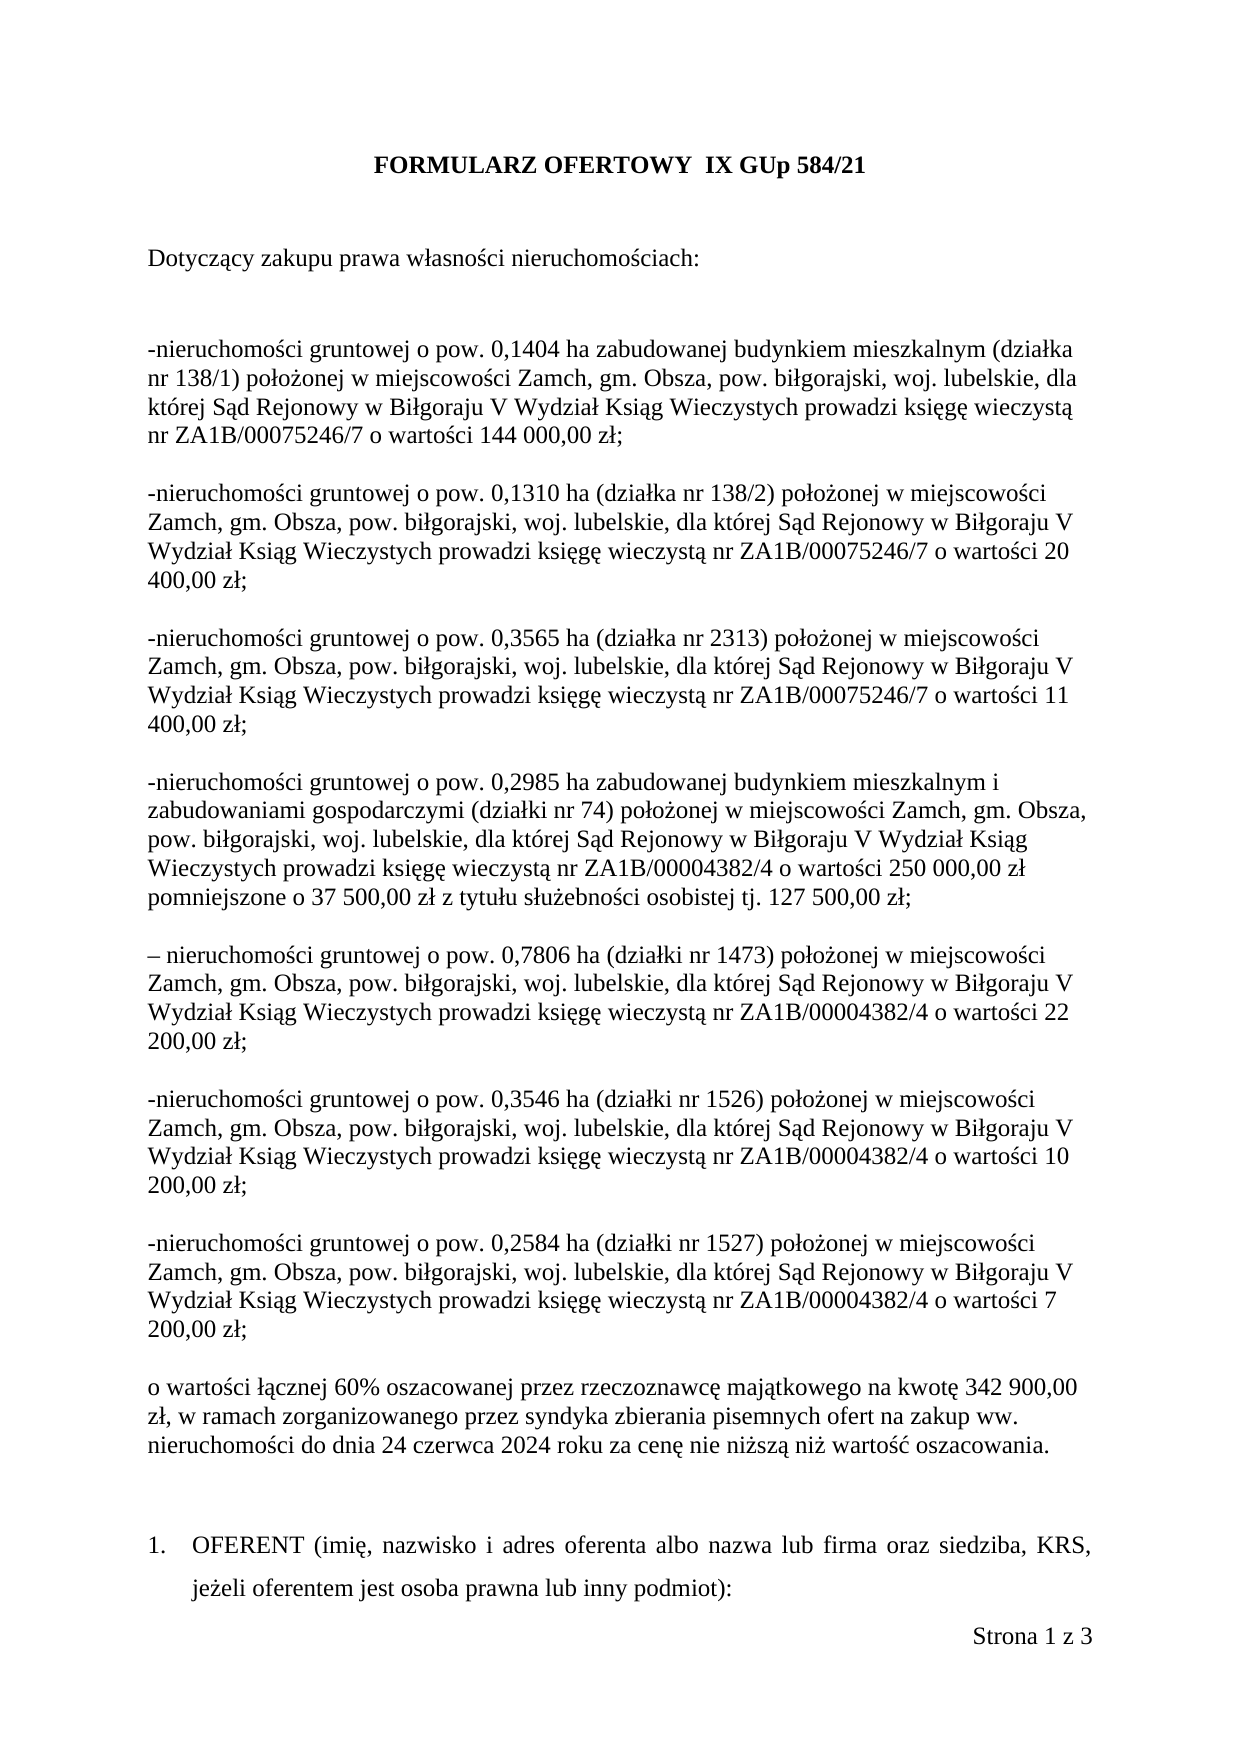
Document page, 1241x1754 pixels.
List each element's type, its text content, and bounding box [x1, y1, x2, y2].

text -nieruchomości gruntowej o pow. 0,2985 ha zabudowanej budynkiem mieszkalnym i zabudowaniami gospodarczymi (działki nr 74) położonej w miejscowości Zamch, gm. Obsza, pow. biłgorajski, woj. lubelskie, dla której Sąd Rejonowy w Biłgoraju V Wydział Ksiąg Wieczystych prowadzi księgę wieczystą nr ZA1B/00004382/4 o wartości 250 000,00 zł pomniejszone o 37 500,00 zł z tytułu służebności osobistej tj. 127 500,00 zł; [147, 767, 1092, 911]
text – nieruchomości gruntowej o pow. 0,7806 ha (działki nr 1473) położonej w miejscowości Zamch, gm. Obsza, pow. biłgorajski, woj. lubelskie, dla której Sąd Rejonowy w Biłgoraju V Wydział Ksiąg Wieczystych prowadzi księgę wieczystą nr ZA1B/00004382/4 o wartości 22 200,00 zł; [147, 940, 1092, 1055]
text -nieruchomości gruntowej o pow. 0,1310 ha (działka nr 138/2) położonej w miejscowości Zamch, gm. Obsza, pow. biłgorajski, woj. lubelskie, dla której Sąd Rejonowy w Biłgoraju V Wydział Ksiąg Wieczystych prowadzi księgę wieczystą nr ZA1B/00075246/7 o wartości 20 400,00 zł; [147, 478, 1092, 593]
text FORMULARZ OFERTOWY IX GUp 584/21 [147, 150, 1092, 179]
text -nieruchomości gruntowej o pow. 0,2584 ha (działki nr 1527) położonej w miejscowości Zamch, gm. Obsza, pow. biłgorajski, woj. lubelskie, dla której Sąd Rejonowy w Biłgoraju V Wydział Ksiąg Wieczystych prowadzi księgę wieczystą nr ZA1B/00004382/4 o wartości 7 200,00 zł; [147, 1228, 1092, 1343]
text o wartości łącznej 60% oszacowanej przez rzeczoznawcę majątkowego na kwotę 342 900,00 zł, w ramach zorganizowanego przez syndyka zbierania pisemnych ofert na zakup ww. nieruchomości do dnia 24 czerwca 2024 roku za cenę nie niższą niż wartość oszacowania. [147, 1372, 1092, 1458]
text -nieruchomości gruntowej o pow. 0,1404 ha zabudowanej budynkiem mieszkalnym (działka nr 138/1) położonej w miejscowości Zamch, gm. Obsza, pow. biłgorajski, woj. lubelskie, dla której Sąd Rejonowy w Biłgoraju V Wydział Ksiąg Wieczystych prowadzi księgę wieczystą nr ZA1B/00075246/7 o wartości 144 000,00 zł; [147, 334, 1092, 449]
text -nieruchomości gruntowej o pow. 0,3546 ha (działki nr 1526) położonej w miejscowości Zamch, gm. Obsza, pow. biłgorajski, woj. lubelskie, dla której Sąd Rejonowy w Biłgoraju V Wydział Ksiąg Wieczystych prowadzi księgę wieczystą nr ZA1B/00004382/4 o wartości 10 200,00 zł; [147, 1084, 1092, 1199]
text -nieruchomości gruntowej o pow. 0,3565 ha (działka nr 2313) położonej w miejscowości Zamch, gm. Obsza, pow. biłgorajski, woj. lubelskie, dla której Sąd Rejonowy w Biłgoraju V Wydział Ksiąg Wieczystych prowadzi księgę wieczystą nr ZA1B/00075246/7 o wartości 11 400,00 zł; [147, 623, 1092, 738]
text Dotyczący zakupu prawa własności nieruchomościach: [147, 243, 1092, 272]
list OFERENT (imię, nazwisko i adres oferenta albo nazwa lub firma oraz siedziba, KRS, jeżeli oferentem jest osoba prawna lub inny podmiot): [147, 1531, 1092, 1602]
